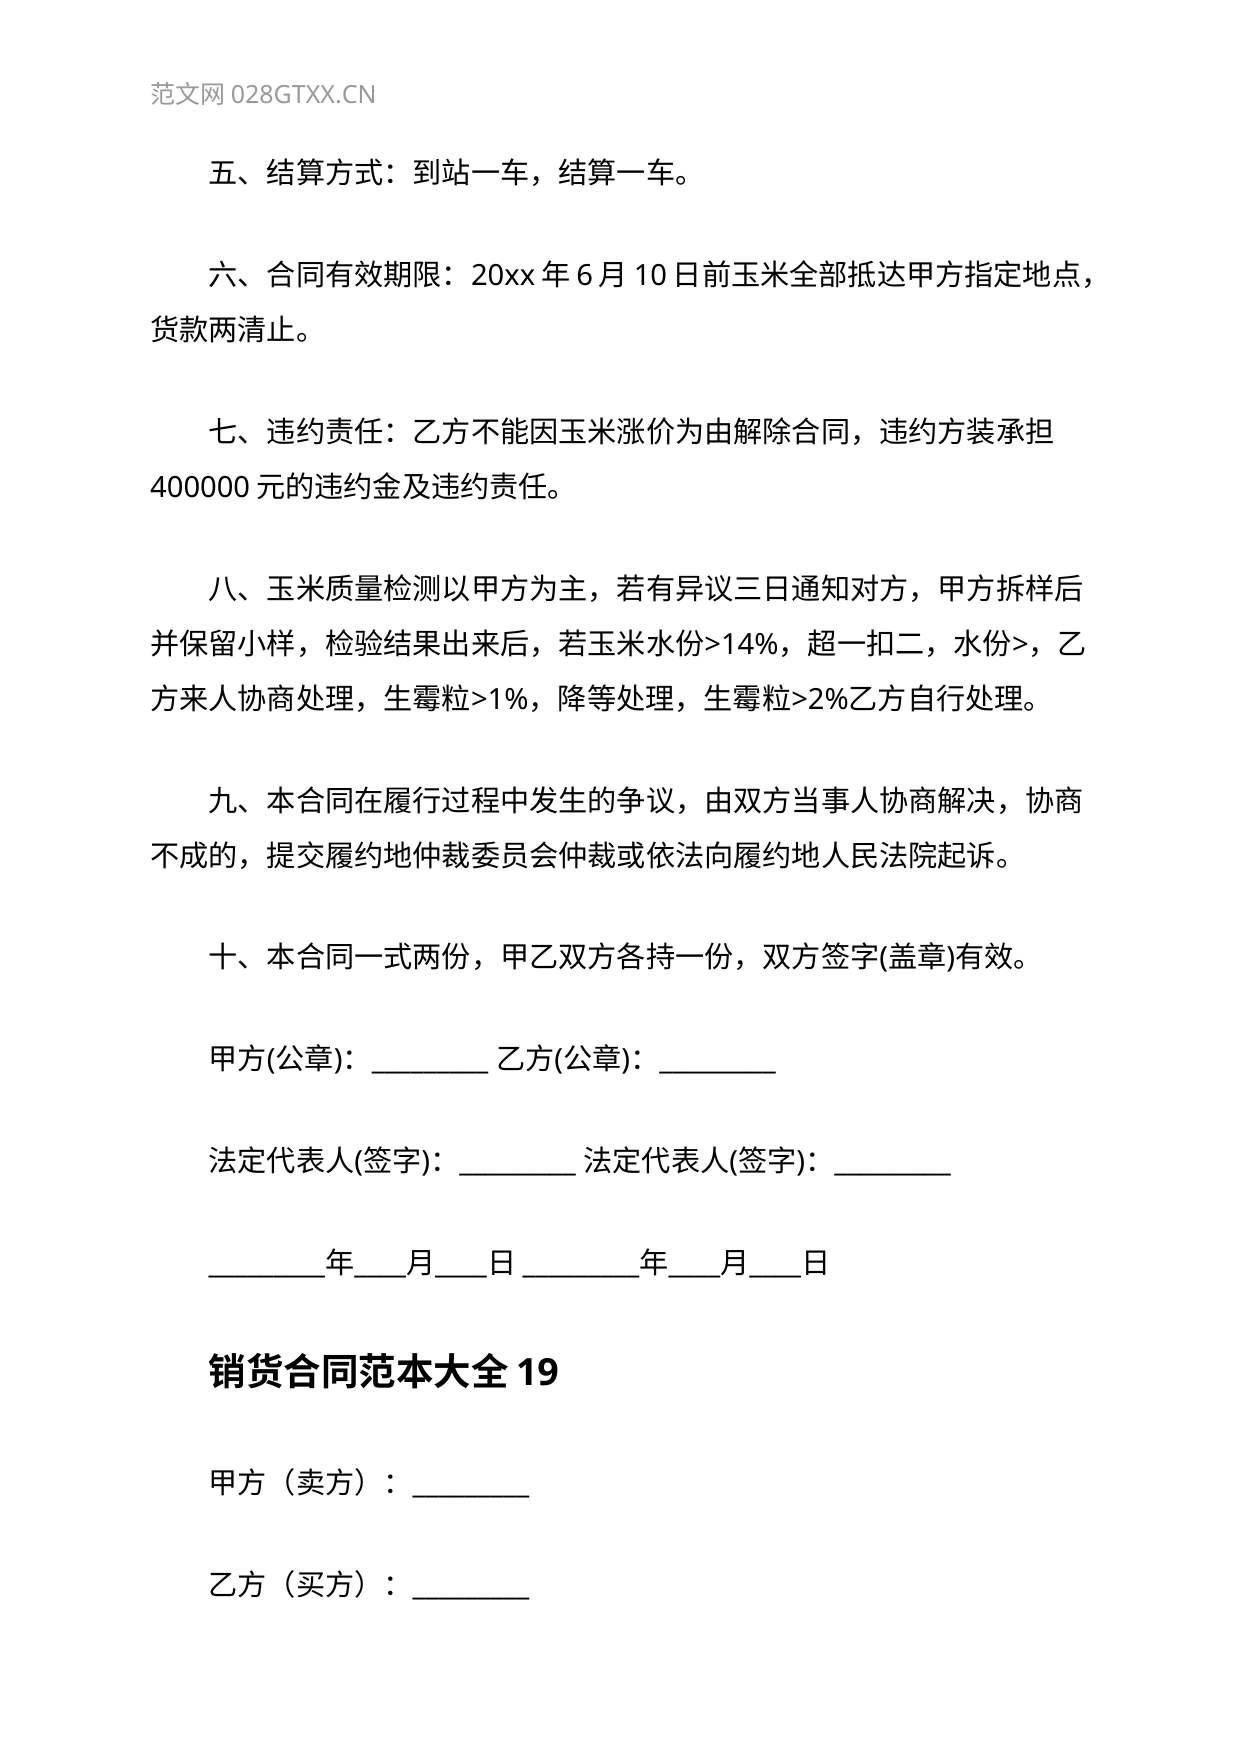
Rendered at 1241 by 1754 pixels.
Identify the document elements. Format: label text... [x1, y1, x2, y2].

text 乙方（买方）：_________ [150, 1561, 1090, 1604]
text _________年____月____日 _________年____月____日 [150, 1240, 1090, 1282]
text 七、违约责任：乙方不能因玉米涨价为由解除合同，违约方装承担400000元的违约金及违约责任。 [150, 408, 1090, 506]
text 甲方（卖方）：_________ [150, 1459, 1090, 1502]
text 九、本合同在履行过程中发生的争议，由双方当事人协商解决，协商不成的，提交履约地仲裁委员会仲裁或依法向履约地人民法院起诉。 [150, 777, 1090, 874]
text 销货合同范本大全19 [150, 1342, 1090, 1396]
text 十、本合同一式两份，甲乙双方各持一份，双方签字(盖章)有效。 [150, 934, 1090, 976]
text 甲方(公章)：_________ 乙方(公章)：_________ [150, 1036, 1090, 1078]
text 法定代表人(签字)：_________ 法定代表人(签字)：_________ [150, 1138, 1090, 1180]
text 六、合同有效期限：20xx年6月10日前玉米全部抵达甲方指定地点，货款两清止。 [150, 252, 1090, 349]
text 八、玉米质量检测以甲方为主，若有异议三日通知对方，甲方拆样后并保留小样，检验结果出来后，若玉米水份>14%，超一扣二，水份>，乙方来人协商处理，生霉粒>1%，降等处理，生霉粒>2%乙方自行处理。 [150, 565, 1090, 718]
text 五、结算方式：到站一车，结算一车。 [150, 150, 1090, 192]
